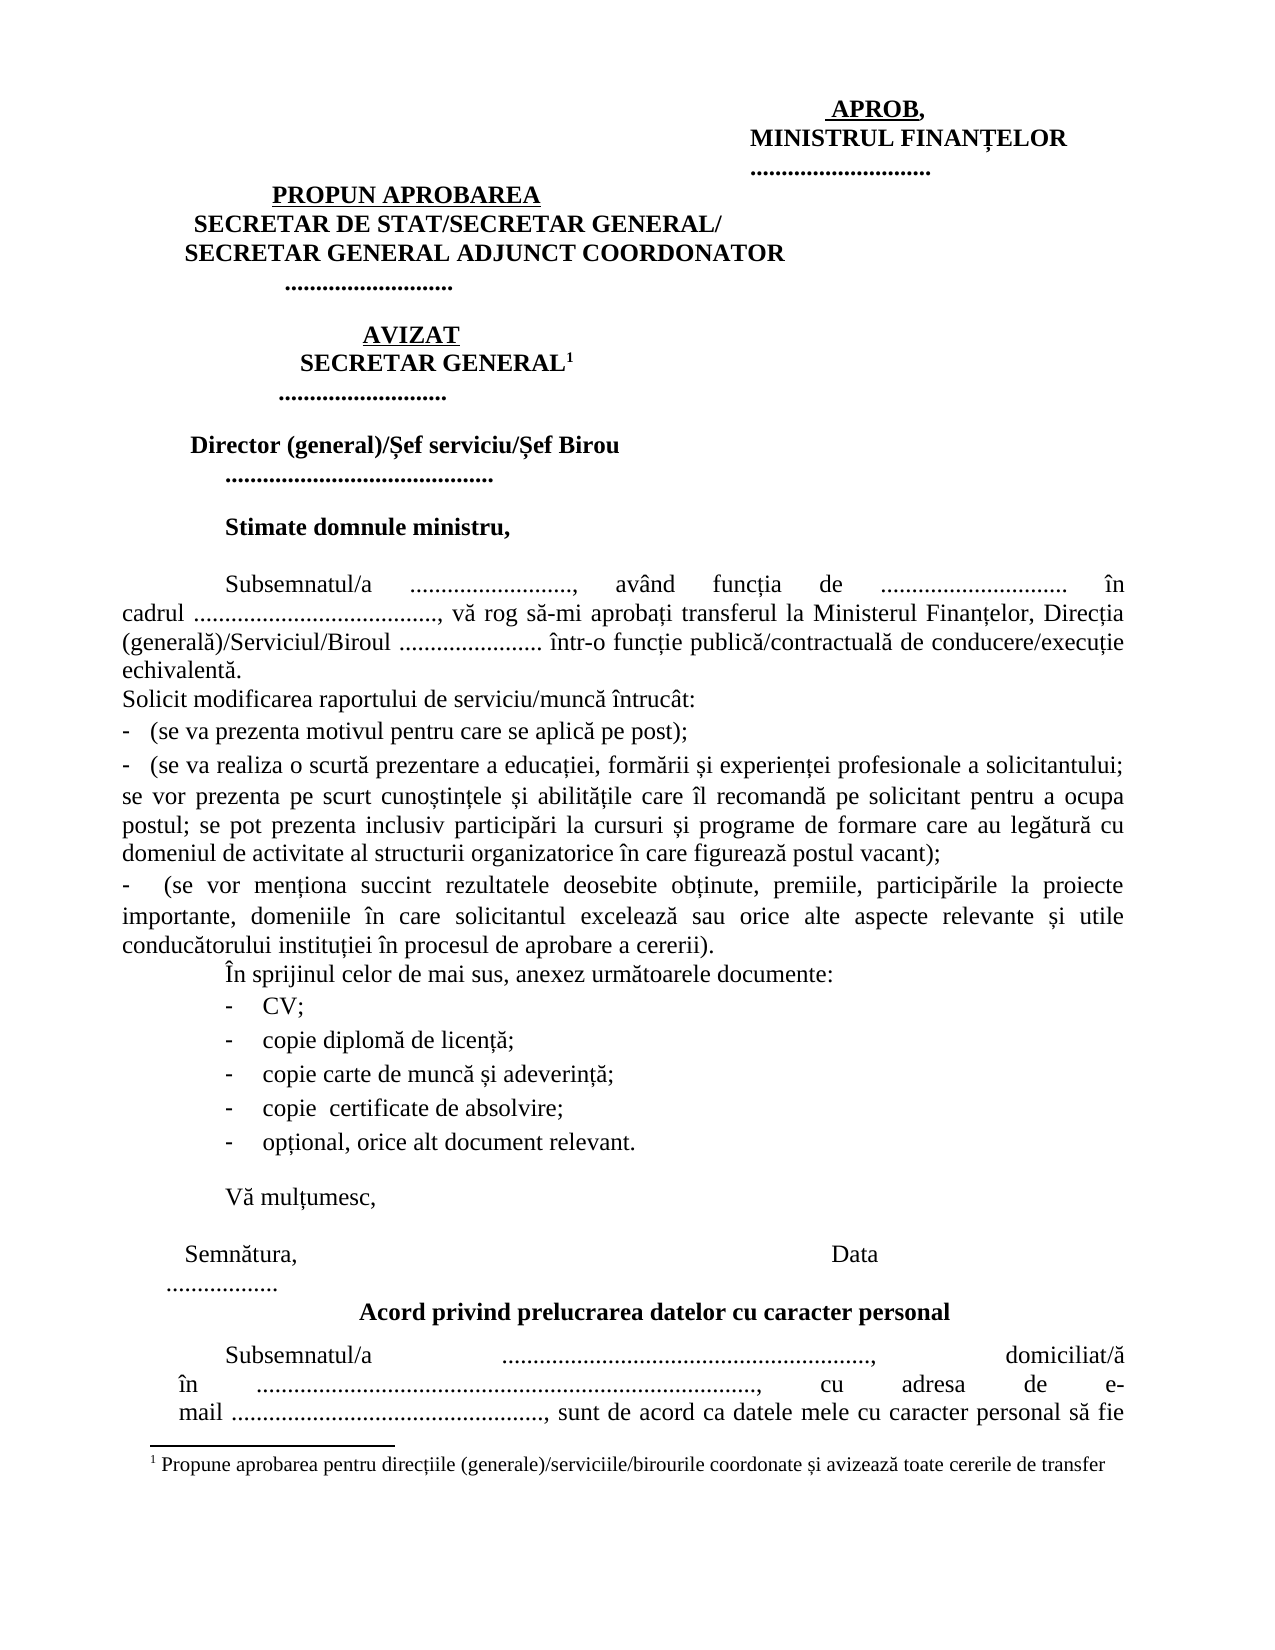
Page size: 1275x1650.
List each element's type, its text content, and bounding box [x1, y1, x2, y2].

list copie certificate de absolvire; [225, 1090, 1125, 1124]
list CV; [225, 987, 1125, 1022]
text MINISTRUL FINANȚELOR [122, 123, 1125, 152]
text PROPUN APROBAREA [122, 181, 1125, 209]
text ............................. [122, 152, 1125, 181]
text ........................... [122, 377, 1125, 406]
text Subsemnatul/a .........................., având funcția de .............................. în cadrul ......................................., vă rog să-mi aprobați transferul la Ministerul Finanțelor, Direcția (generală)/Serviciul/Biroul ....................... într-o funcție publică/contractuală de conducere/execuție echivalentă. [122, 569, 1125, 684]
text ........................... [122, 267, 1125, 296]
text ........................................... [121, 459, 1125, 487]
text SECRETAR DE STAT/SECRETAR GENERAL/ [122, 209, 1125, 238]
list În sprijinul celor de mai sus, anexez următoarele documente: [122, 959, 1125, 987]
list (se va prezenta motivul pentru care se aplică pe post); [122, 713, 1125, 747]
list (se vor menționa succint rezultatele deosebite obținute, premiile, participările la proiecte importante, domeniile în care solicitantul excelează sau orice alte aspecte relevante și utile conducătorului instituției în procesul de aprobare a cererii). [122, 867, 1125, 959]
list copie diplomă de licență; [225, 1022, 1125, 1056]
text SECRETAR GENERAL [122, 348, 1125, 377]
text Stimate domnule ministru, [150, 512, 1125, 540]
text Director (general)/Șef serviciu/Șef Birou [121, 430, 1125, 459]
list Acord privind prelucrarea datelor cu caracter personal [178, 1297, 1125, 1326]
text Solicit modificarea raportului de serviciu/muncă întrucât: [122, 684, 1125, 713]
list (se va realiza o scurtă prezentare a educației, formării și experienței profesionale a solicitantului; se vor prezenta pe scurt cunoștințele și abilitățile care îl recomandă pe solicitant pentru a ocupa postul; se pot prezenta inclusiv participări la cursuri și programe de formare care au legătură cu domeniul de activitate al structurii organizatorice în care figurează postul vacant); [122, 747, 1125, 867]
text SECRETAR GENERAL ADJUNCT COORDONATOR [122, 238, 1125, 267]
text AVIZAT [272, 320, 1125, 348]
list copie carte de muncă și adeverință; [225, 1056, 1125, 1090]
text APROB, [797, 94, 1125, 123]
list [178, 1340, 1125, 1426]
list .................. [122, 1268, 1125, 1297]
list opțional, orice alt document relevant. [225, 1124, 1125, 1158]
list Semnătura, Data [122, 1239, 1125, 1268]
list Vă mulțumesc, [122, 1182, 1125, 1211]
